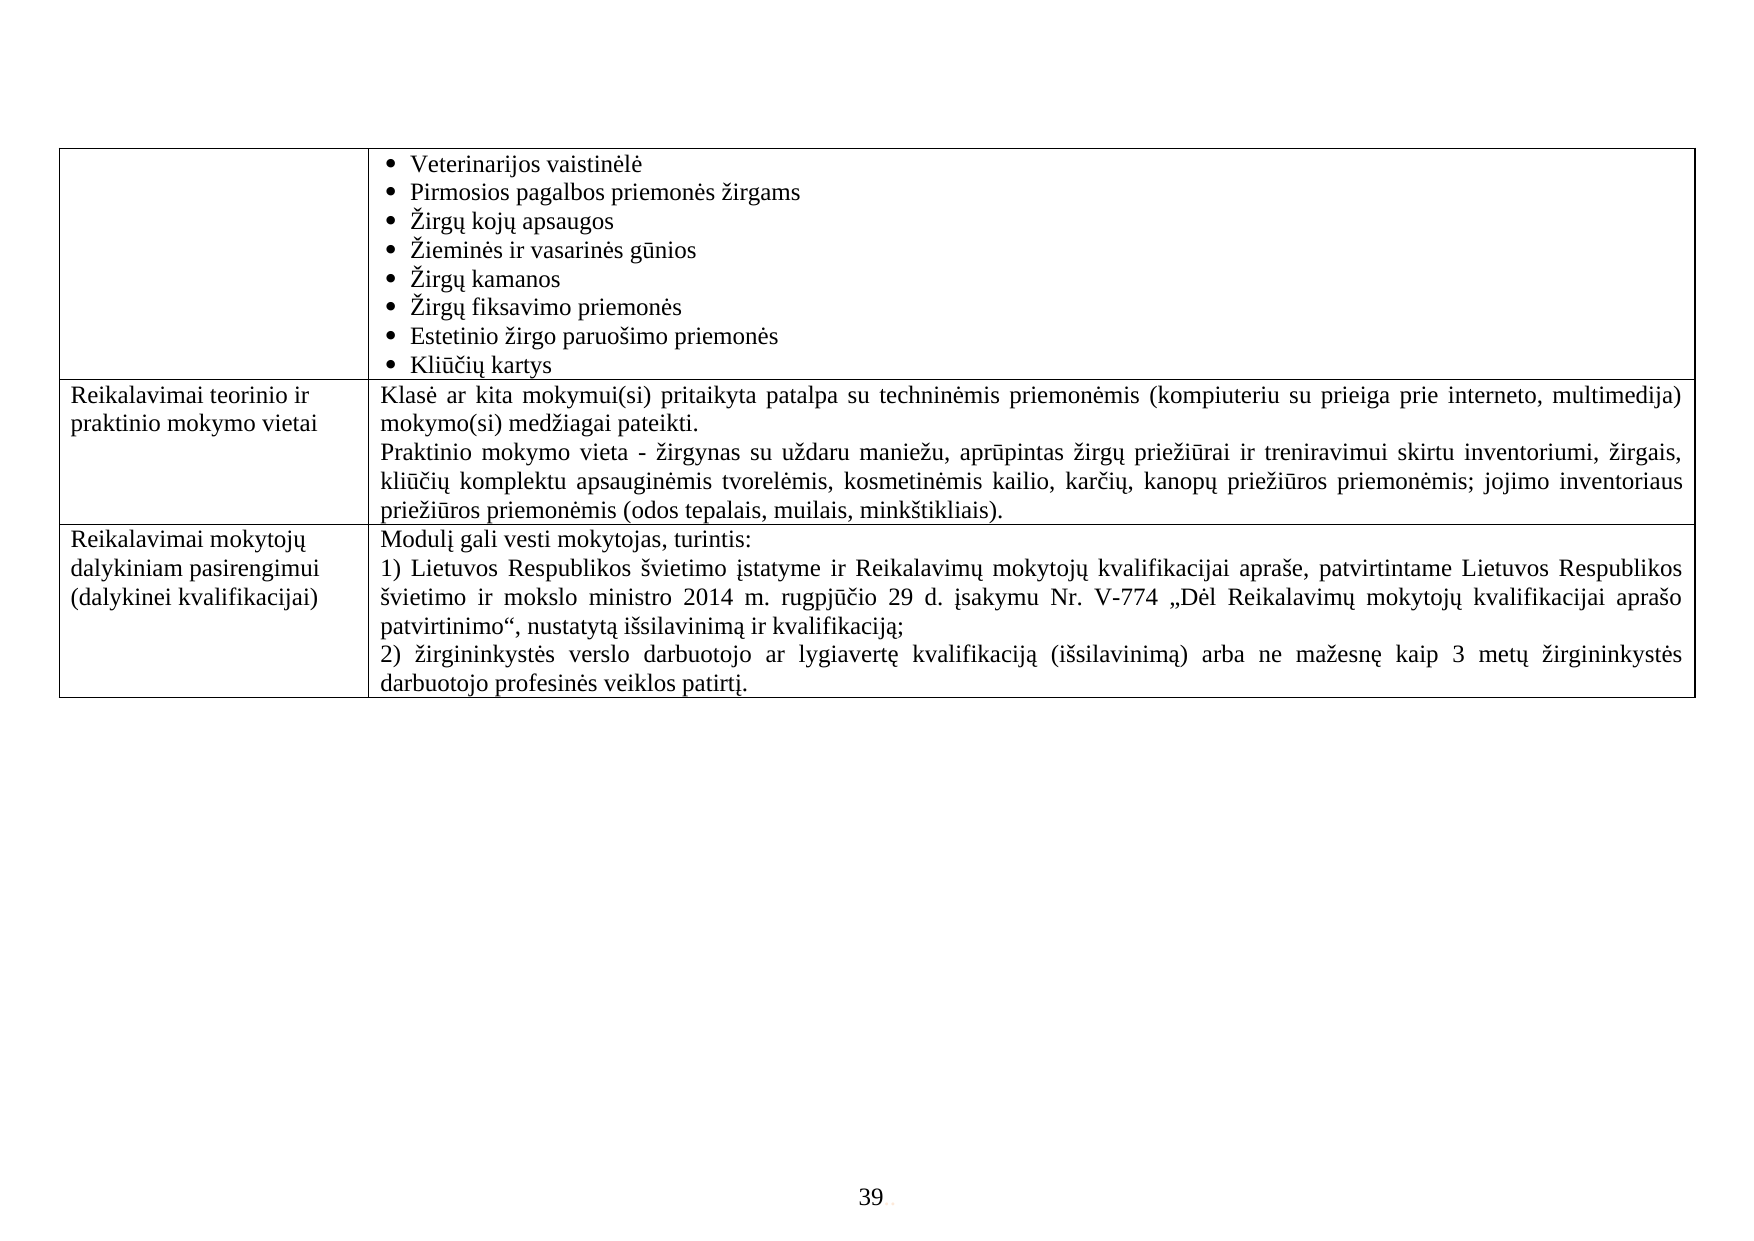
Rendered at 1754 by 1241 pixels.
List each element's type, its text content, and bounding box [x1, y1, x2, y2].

table_cell Reikalavimai teorinio ir praktinio mokymo vietai [60, 380, 368, 523]
table_cell Reikalavimai mokytojų dalykiniam pasirengimui (dalykinei kvalifikacijai) [60, 525, 368, 697]
table_cell Modulį gali vesti mokytojas, turintis: 1) Lietuvos Respublikos švietimo įstatyme ir Reikalavimų mokytojų kvalifikacijai apraše, patvirtintame Lietuvos Respublikos švietimo ir mokslo ministro 2014 m. rugpjūčio 29 d. įsakymu Nr. V-774 „Dėl Reikalavimų mokytojų kvalifikacijai aprašo patvirtinimo“, nustatytą išsilavinimą ir kvalifikaciją; 2) žirgininkystės verslo darbuotojo ar lygiavertę kvalifikaciją (išsilavinimą) arba ne mažesnę kaip 3 metų žirgininkystės darbuotojo profesinės veiklos patirtį. [369, 525, 1694, 697]
table_cell Klasė ar kita mokymui(si) pritaikyta patalpa su techninėmis priemonėmis (kompiuteriu su prieiga prie interneto, multimedija) mokymo(si) medžiagai pateikti. Praktinio mokymo vieta - žirgynas su uždaru maniežu, aprūpintas žirgų priežiūrai ir treniravimui skirtu inventoriumi, žirgais, kliūčių komplektu apsauginėmis tvorelėmis, kosmetinėmis kailio, karčių, kanopų priežiūros priemonėmis; jojimo inventoriaus priežiūros priemonėmis (odos tepalais, muilais, minkštikliais). [369, 380, 1694, 523]
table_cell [369, 149, 1694, 379]
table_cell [60, 149, 368, 379]
